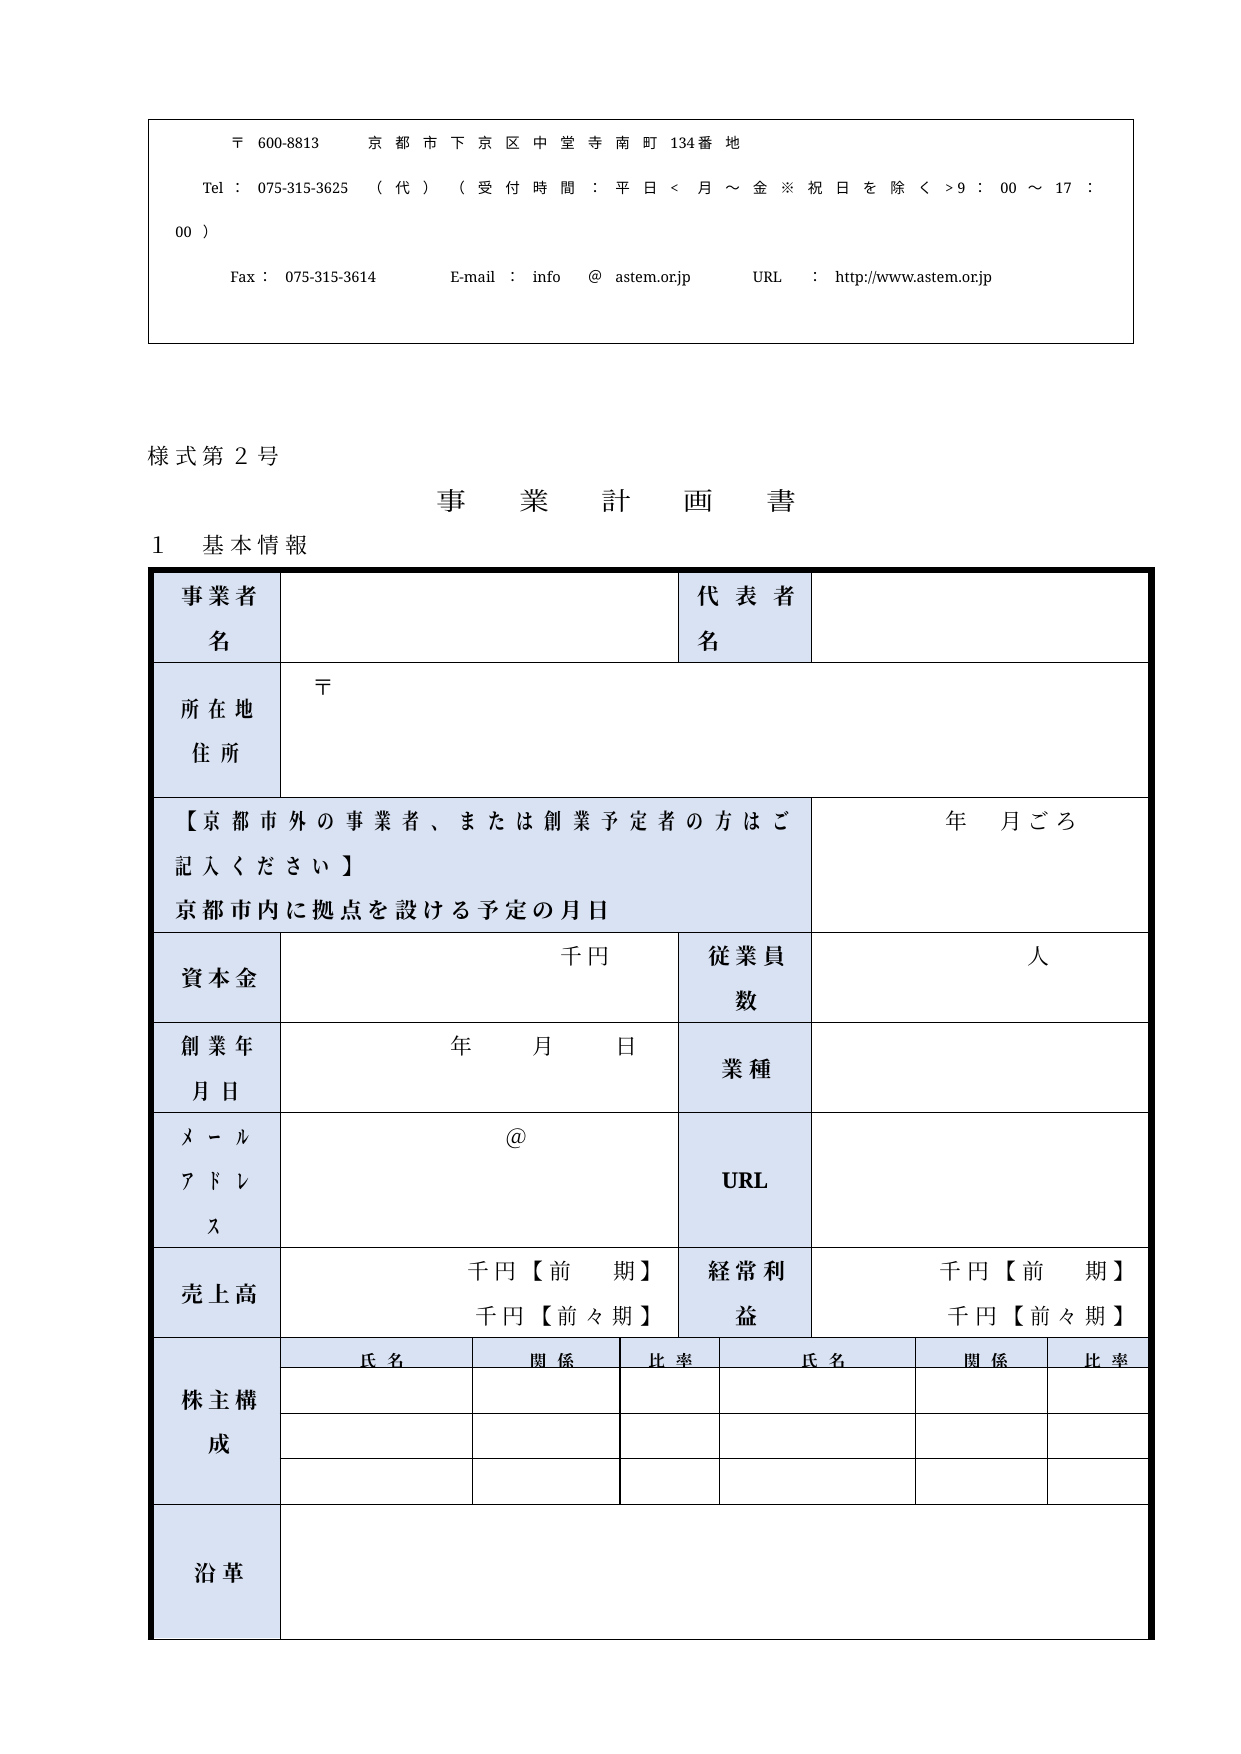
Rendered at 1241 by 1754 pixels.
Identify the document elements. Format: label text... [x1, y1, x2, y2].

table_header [149, 120, 1133, 343]
table_cell 千円 [281, 933, 678, 1022]
table_cell 氏名 [281, 1338, 472, 1367]
table_cell 資本金 [154, 933, 280, 1022]
table_cell [916, 1459, 1047, 1504]
text １ 基本情報 [148, 522, 1110, 567]
table_cell [1048, 1368, 1148, 1412]
table_cell [473, 1414, 619, 1458]
table_cell [621, 1368, 719, 1412]
table_cell メールアドレス [154, 1113, 280, 1247]
table_cell [473, 1368, 619, 1412]
table_cell 業種 [679, 1023, 811, 1112]
table_header [281, 573, 678, 662]
text 事 業 計 画 書 [148, 478, 1110, 522]
table_cell 人 [812, 933, 1148, 1022]
table_cell [281, 1368, 472, 1412]
table_cell 年 月 日 [281, 1023, 678, 1112]
table_cell [1048, 1414, 1148, 1458]
table_cell [621, 1459, 719, 1504]
table_header [812, 573, 1148, 662]
table_cell 【京都市外の事業者、または創業予定者の方はご記入ください】 京都市内に拠点を設ける予定の月日 [154, 798, 811, 932]
table_cell 〒 [281, 663, 1148, 797]
table_cell [473, 1459, 619, 1504]
table_cell [1048, 1459, 1148, 1504]
table_cell 比率 [1048, 1338, 1148, 1367]
table_header 代表者名 [679, 573, 811, 662]
table_cell [281, 1505, 1148, 1638]
table_cell 千円【前期】 千円【前々期】 [281, 1248, 678, 1337]
table_cell 創業年月日 [154, 1023, 280, 1112]
table_cell [281, 1459, 472, 1504]
table_cell [720, 1414, 915, 1458]
table_cell [720, 1368, 915, 1412]
table_cell 氏名 [720, 1338, 915, 1367]
table_cell URL [679, 1113, 811, 1247]
table_cell [916, 1368, 1047, 1412]
text 様式第２号 [148, 433, 1110, 478]
table_cell 沿革 [154, 1505, 280, 1638]
table_cell 比率 [621, 1338, 719, 1367]
table_cell 売上高 [154, 1248, 280, 1337]
table_cell [812, 1023, 1148, 1112]
table_cell 千円【前期】 千円【前々期】 [812, 1248, 1148, 1337]
table_cell [281, 1414, 472, 1458]
table_cell 年 月ごろ [812, 798, 1148, 932]
table_cell [916, 1414, 1047, 1458]
table_cell 株主構成 [154, 1338, 280, 1504]
table_cell 経常利益 [679, 1248, 811, 1337]
table_cell ＠ [281, 1113, 678, 1247]
table_cell [720, 1459, 915, 1504]
table_cell [621, 1414, 719, 1458]
table_header 事業者名 [154, 573, 280, 662]
table_cell 関係 [473, 1338, 619, 1367]
table_cell 従業員数 [679, 933, 811, 1022]
table_cell [812, 1113, 1148, 1247]
table_cell 関係 [916, 1338, 1047, 1367]
table_cell 所在地住所 [154, 663, 280, 797]
